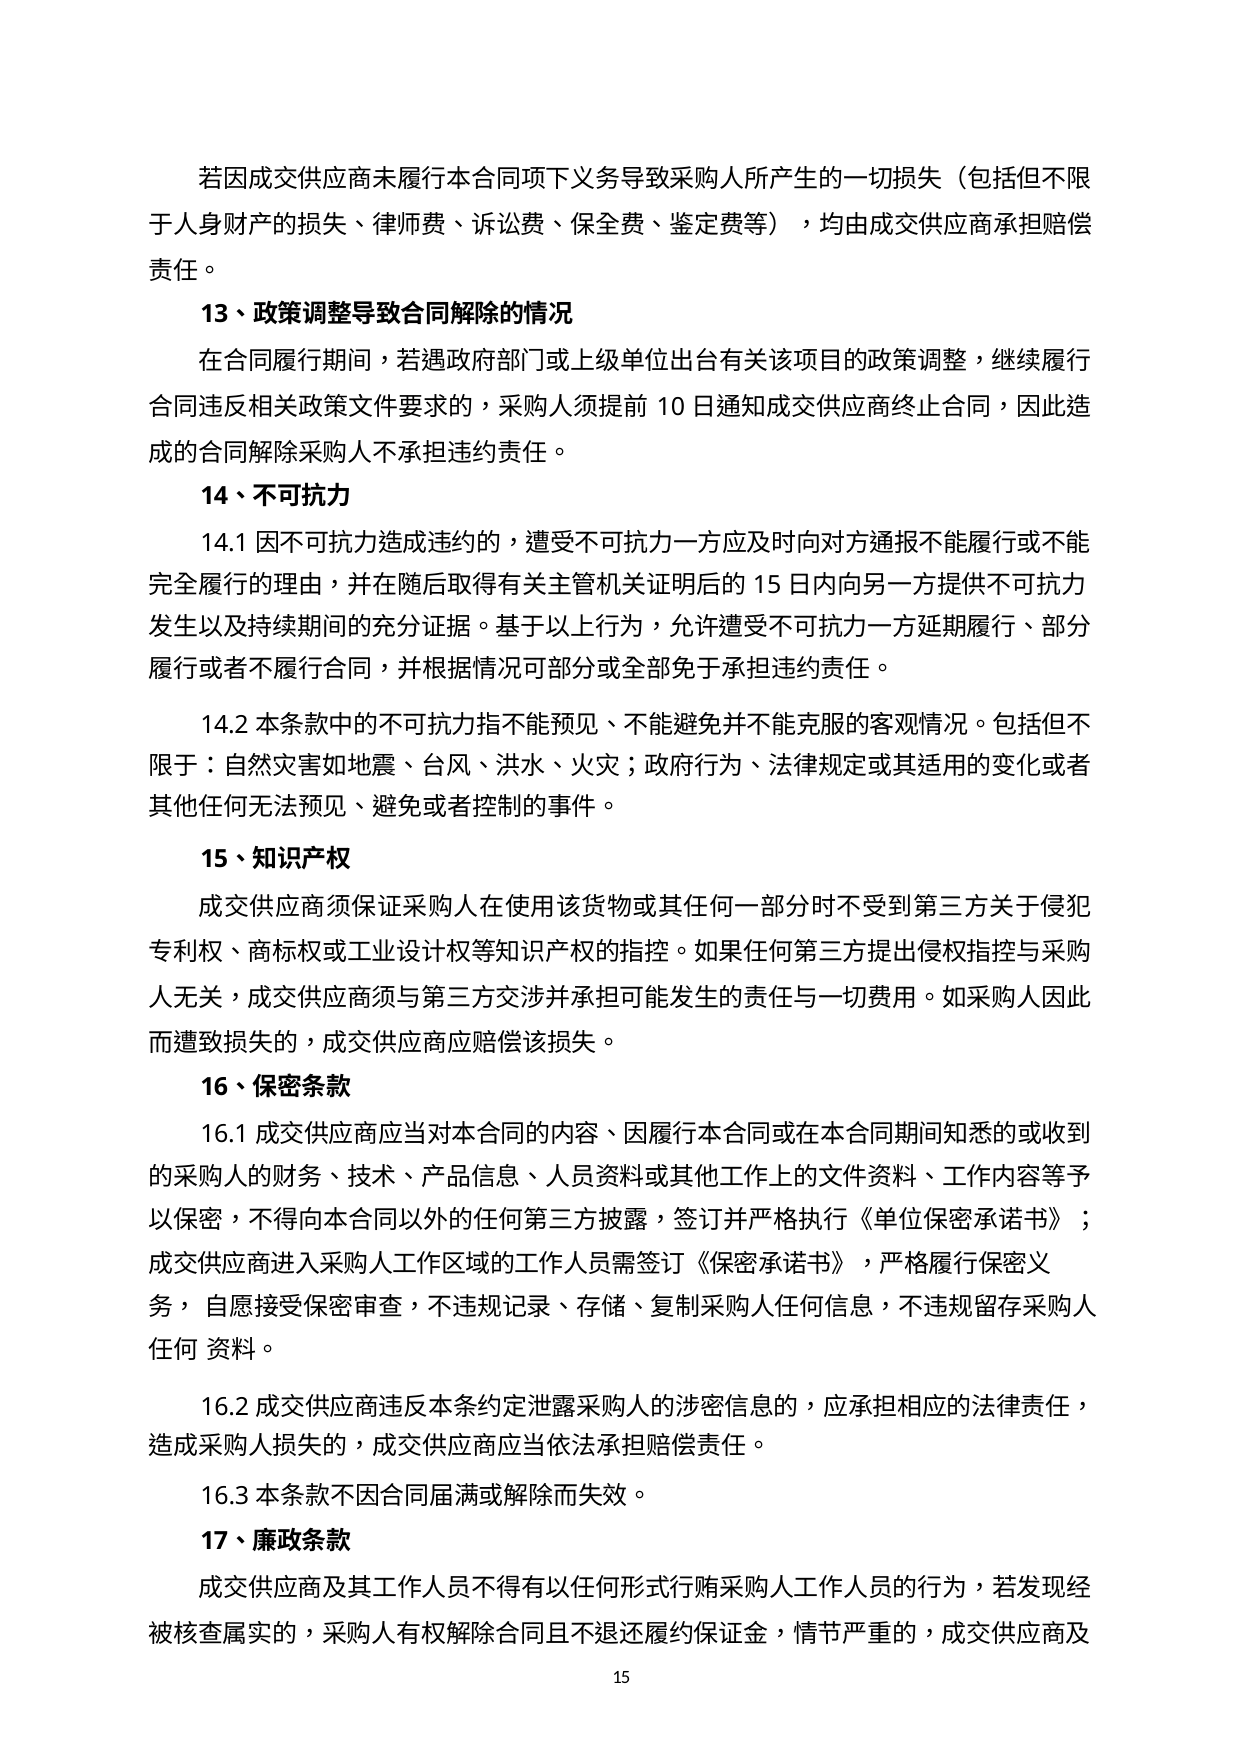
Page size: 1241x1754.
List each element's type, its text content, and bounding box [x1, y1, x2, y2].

text 16、保密条款 [200, 1071, 1099, 1102]
text 14、不可抗力 [200, 480, 1099, 511]
text 成交供应商及其工作人员不得有以任何形式行贿采购人工作人员的行为，若发现经 被核查属实的，采购人有权解除合同且不退还履约保证金，情节严重的，成交供应商及 [148, 1570, 1093, 1650]
text 16.2 成交供应商违反本条约定泄露采购人的涉密信息的，应承担相应的法律责任， 造成采购人损失的，成交供应商应当依法承担赔偿责任。 [148, 1389, 1098, 1461]
text 16.3 本条款不因合同届满或解除而失效。 [200, 1480, 1099, 1511]
text 15、知识产权 [200, 843, 1099, 874]
text 14.2 本条款中的不可抗力指不能预见、不能避免并不能克服的客观情况。包括但不 限于：自然灾害如地震、台风、洪水、火灾；政府行为、法律规定或其适用的变化或者 其他任何无法预见、避免或者控制的事件。 [148, 707, 1093, 822]
text 13、政策调整导致合同解除的情况 [200, 298, 1099, 329]
text 16.1 成交供应商应当对本合同的内容、因履行本合同或在本合同期间知悉的或收到 的采购人的财务、技术、产品信息、人员资料或其他工作上的文件资料、工作内容等予 以保密，不得向本合同以外的任何第三方披露，签订并严格执行《单位保密承诺书》； 成交供应商进入采购人工作区域的工作人员需签订《保密承诺书》，严格履行保密义务， 自愿接受保密审查，不违规记录、存储、复制采购人任何信息，不违规留存采购人任何 资料。 [148, 1116, 1099, 1366]
text 在合同履行期间，若遇政府部门或上级单位出台有关该项目的政策调整，继续履行 合同违反相关政策文件要求的，采购人须提前 10 日通知成交供应商终止合同，因此造 成的合同解除采购人不承担违约责任。 [148, 343, 1093, 468]
text 17、廉政条款 [200, 1525, 1099, 1556]
text 若因成交供应商未履行本合同项下义务导致采购人所产生的一切损失（包括但不限 于人身财产的损失、律师费、诉讼费、保全费、鉴定费等），均由成交供应商承担赔偿 责任。 [149, 161, 1093, 286]
text 成交供应商须保证采购人在使用该货物或其任何一部分时不受到第三方关于侵犯 专利权、商标权或工业设计权等知识产权的指控。如果任何第三方提出侵权指控与采购 人无关，成交供应商须与第三方交涉并承担可能发生的责任与一切费用。如采购人因此 而遭致损失的，成交供应商应赔偿该损失。 [148, 888, 1093, 1059]
text 14.1 因不可抗力造成违约的，遭受不可抗力一方应及时向对方通报不能履行或不能 完全履行的理由，并在随后取得有关主管机关证明后的 15 日内向另一方提供不可抗力 发生以及持续期间的充分证据。基于以上行为，允许遭受不可抗力一方延期履行、部分 履行或者不履行合同，并根据情况可部分或全部免于承担违约责任。 [148, 525, 1093, 684]
